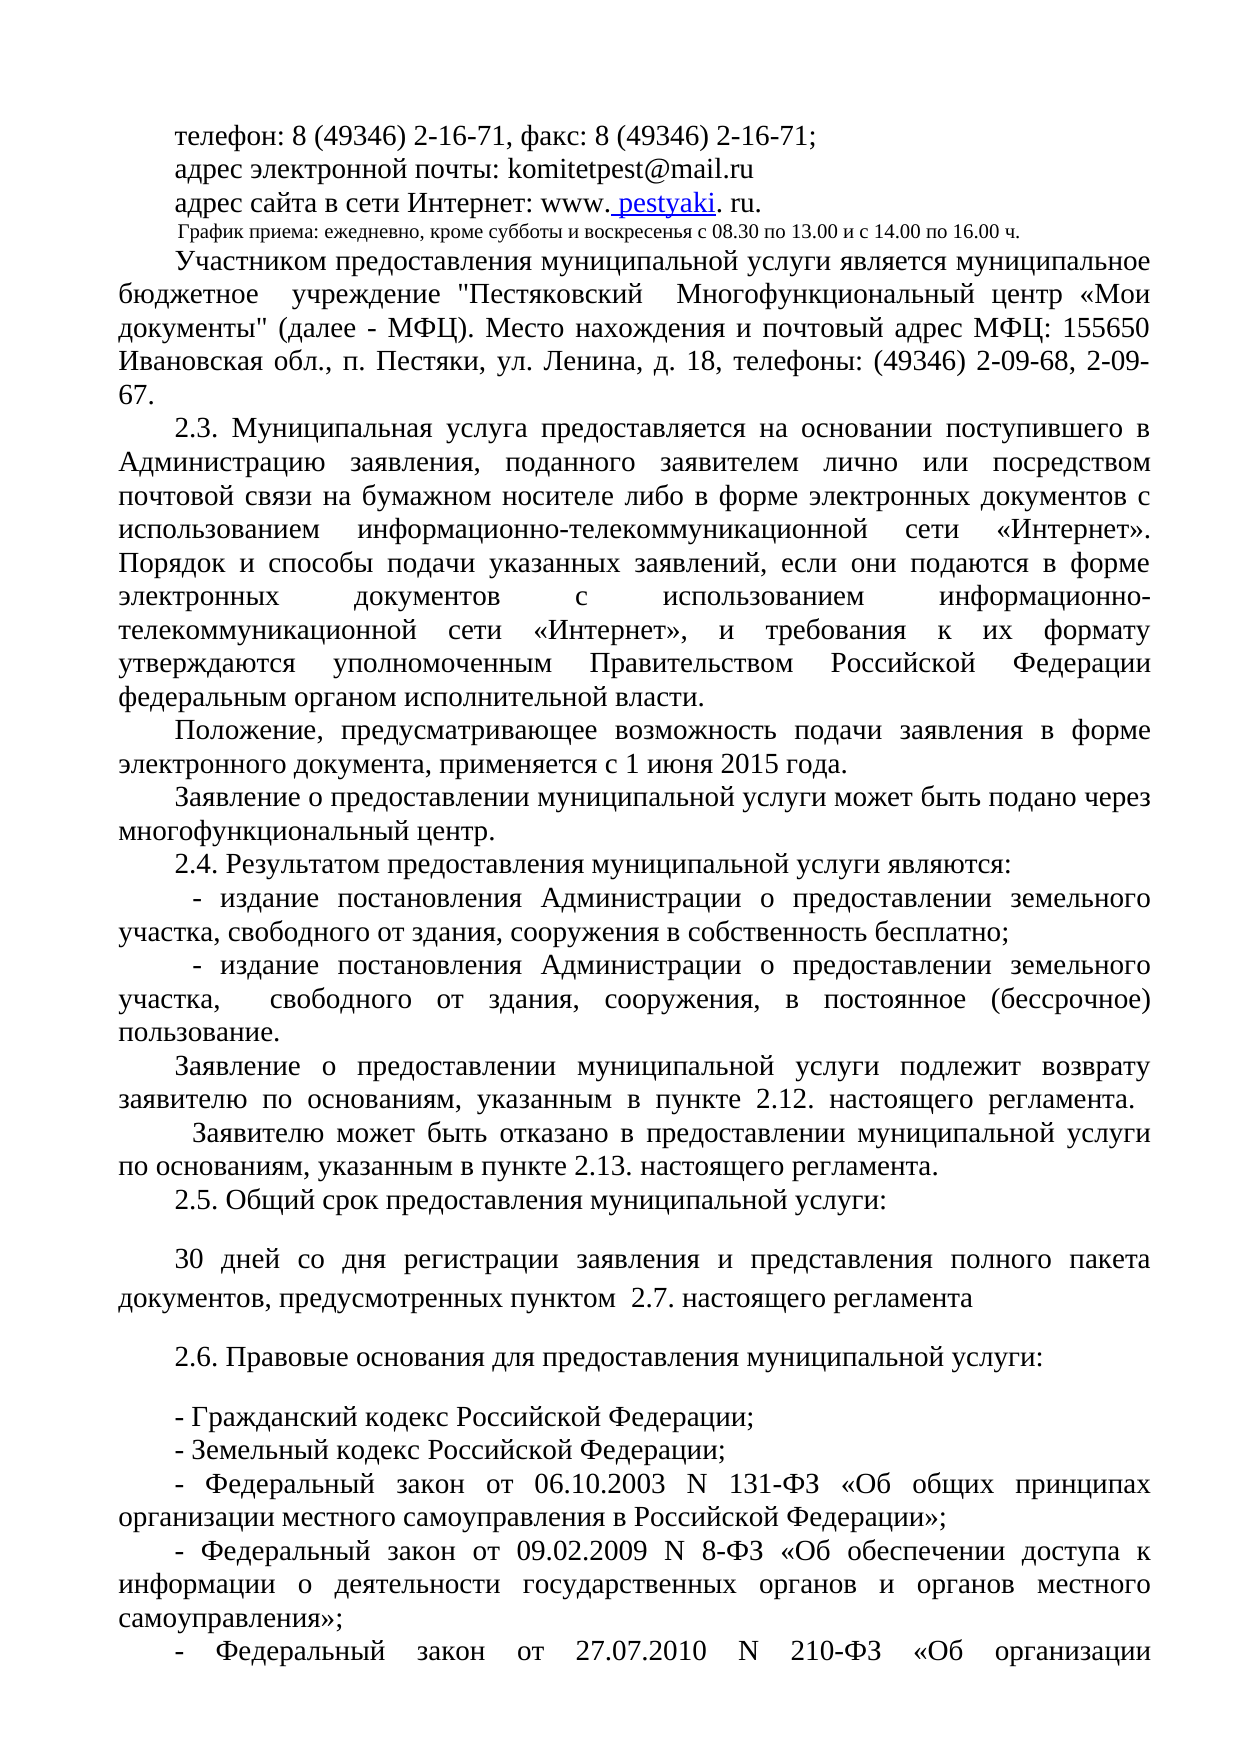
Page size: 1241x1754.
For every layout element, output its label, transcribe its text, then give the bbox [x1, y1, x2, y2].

text Заявление о предоставлении муниципальной услуги может быть подано через многофункциональный центр. [118, 779, 1152, 847]
text 2.4. Результатом предоставления муниципальной услуги являются: [118, 847, 1152, 880]
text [118, 185, 1152, 219]
text - Федеральный закон от 06.10.2003 N 131-ФЗ «Об общих принципах организации местного самоуправления в Российской Федерации»; [118, 1466, 1152, 1533]
text 2.3. Муниципальная услуга предоставляется на основании поступившего в Администрацию заявления, поданного заявителем лично или посредством почтовой связи на бумажном носителе либо в форме электронных документов с использованием информационно-телекоммуникационной сети «Интернет». Порядок и способы подачи указанных заявлений, если они подаются в форме электронных документов с использованием информационно-телекоммуникационной сети «Интернет», и требования к их формату утверждаются уполномоченным Правительством Российской Федерации федеральным органом исполнительной власти. [118, 411, 1152, 712]
text - издание постановления Администрации о предоставлении земельного участка, свободного от здания, сооружения в собственность бесплатно; [118, 880, 1152, 947]
text График приема: ежедневно, кроме субботы и воскресенья с 08.30 по 13.00 и с 14.00 по 16.00 ч. [118, 219, 1152, 243]
text - Федеральный закон от 09.02.2009 N 8-ФЗ «Об обеспечении доступа к информации о деятельности государственных органов и органов местного самоуправления»; [118, 1533, 1152, 1633]
text 2.6. Правовые основания для предоставления муниципальной услуги: [118, 1339, 1152, 1373]
text Участником предоставления муниципальной услуги является муниципальное бюджетное учреждение "Пестяковский Многофункциональный центр «Мои документы" (далее - МФЦ). Место нахождения и почтовый адрес МФЦ: 155650 Ивановская обл., п. Пестяки, ул. Ленина, д. 18, телефоны: (49346) 2-09-68, 2-09-67. [118, 243, 1152, 411]
text 30 дней со дня регистрации заявления и представления полного пакета документов, предусмотренных пунктом 2.7. настоящего регламента [118, 1241, 1152, 1313]
text - Гражданский кодекс Российской Федерации; [118, 1399, 1152, 1432]
text - издание постановления Администрации о предоставлении земельного участка, свободного от здания, сооружения, в постоянное (бессрочное) пользование. [118, 947, 1152, 1048]
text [118, 1633, 1152, 1667]
text Заявление о предоставлении муниципальной услуги подлежит возврату заявителю по основаниям, указанным в пункте 2.12. настоящего регламента. Заявителю может быть отказано в предоставлении муниципальной услуги по основаниям, указанным в пункте 2.13. настоящего регламента. [118, 1048, 1152, 1182]
text телефон: 8 (49346) 2-16-71, факс: 8 (49346) 2-16-71; [118, 118, 1152, 152]
text Положение, предусматривающее возможность подачи заявления в форме электронного документа, применяется с 1 июня 2015 года. [118, 712, 1152, 779]
text 2.5. Общий срок предоставления муниципальной услуги: [118, 1182, 1152, 1216]
text - Земельный кодекс Российской Федерации; [118, 1432, 1152, 1466]
text адрес электронной почты: komitetpest@mail.ru [118, 152, 1152, 185]
